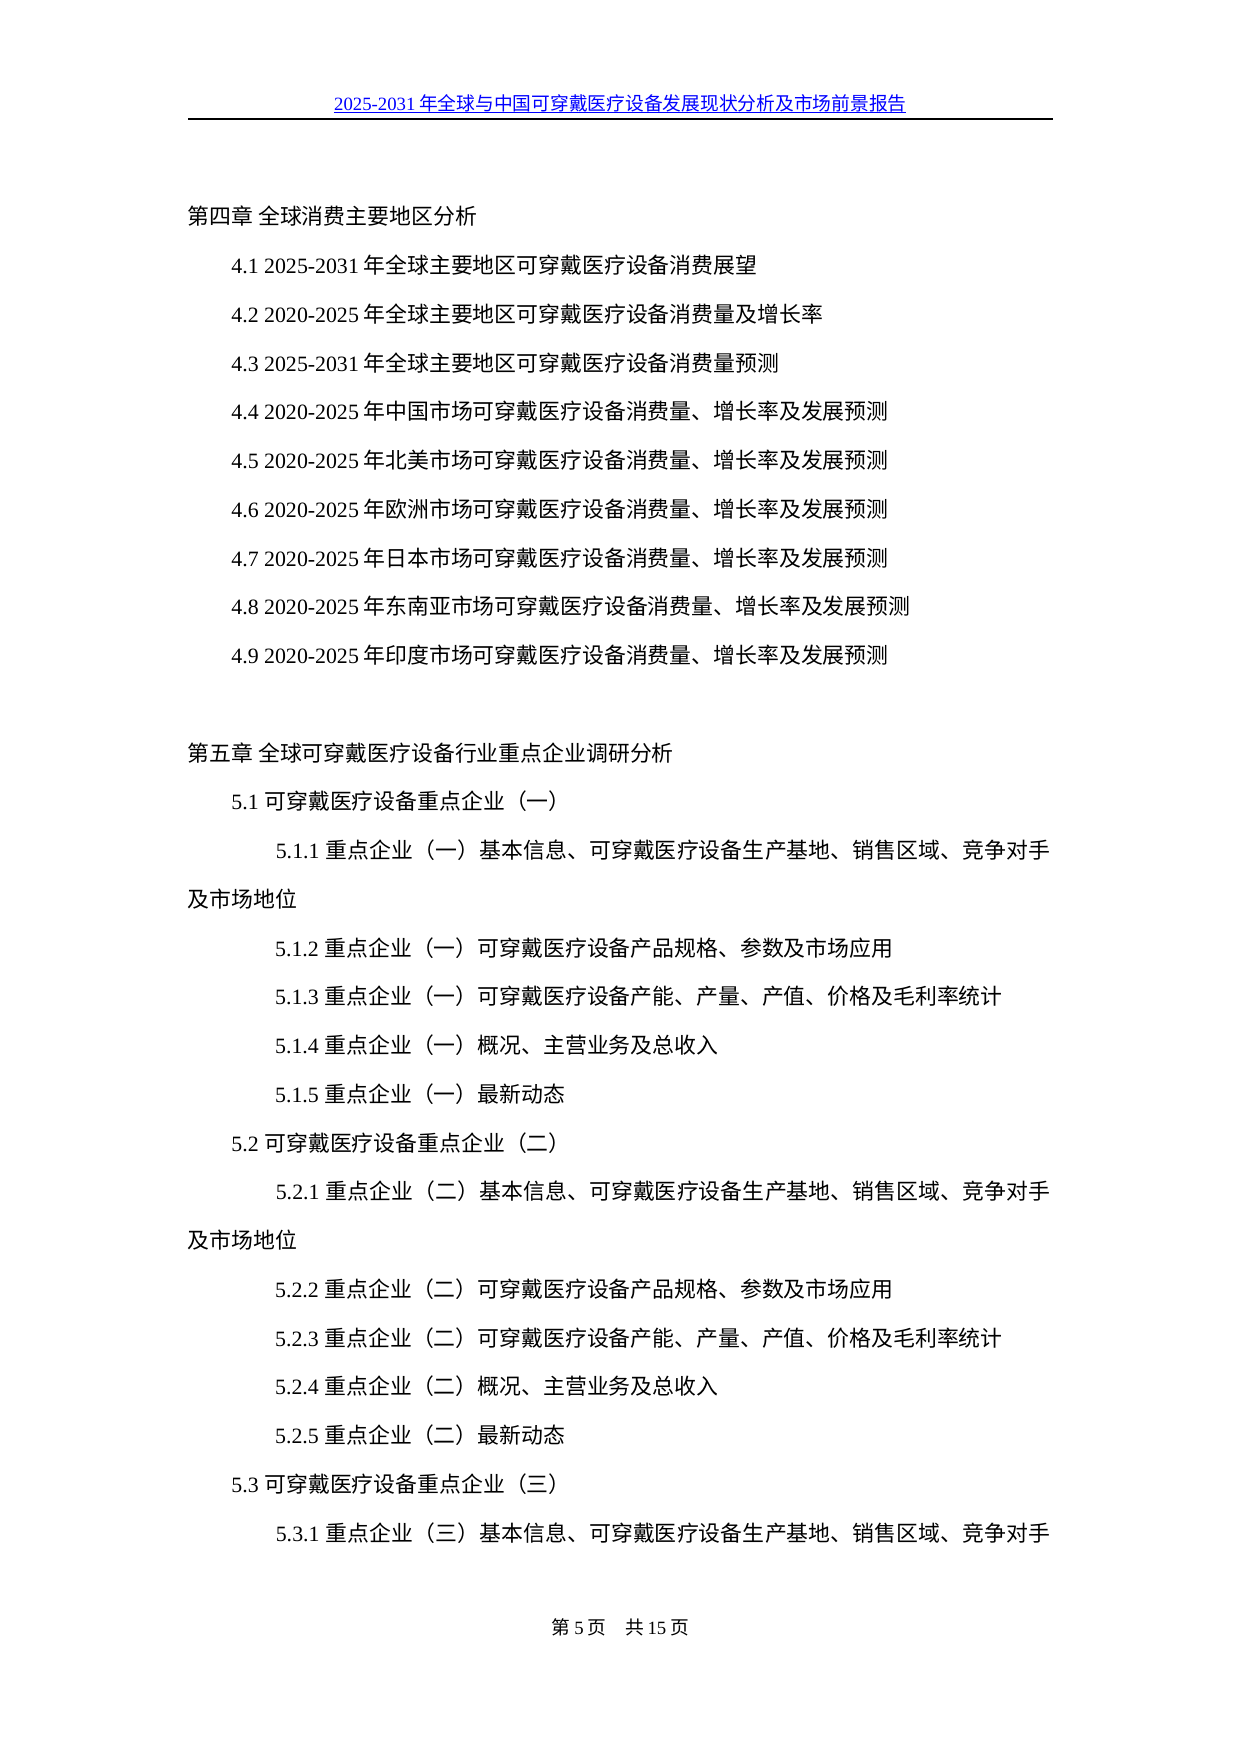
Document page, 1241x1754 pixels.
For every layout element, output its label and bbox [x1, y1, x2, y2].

text [187, 150, 1053, 1548]
